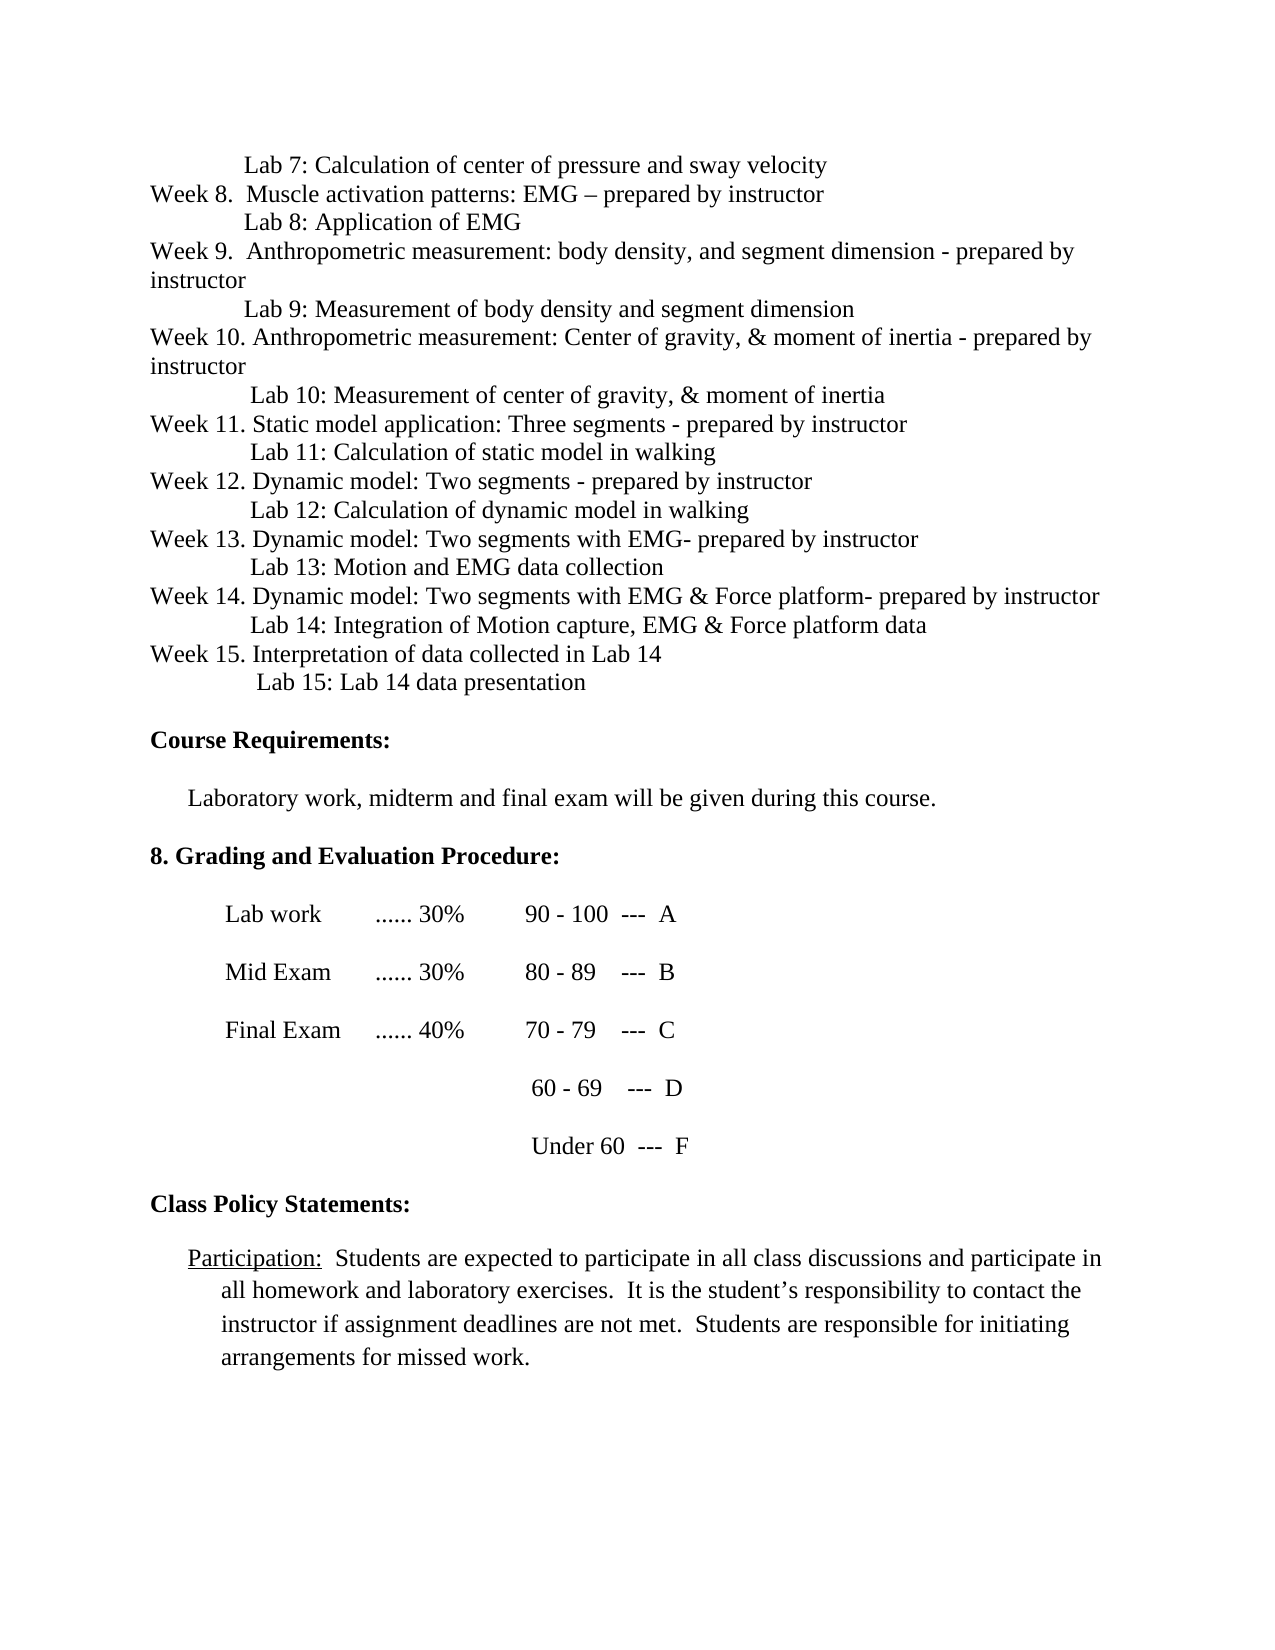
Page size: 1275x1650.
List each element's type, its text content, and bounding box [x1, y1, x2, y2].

text Laboratory work, midterm and final exam will be given during this course. [187, 783, 1125, 812]
text Under 60 --- F [150, 1131, 1125, 1159]
text Week 12. Dynamic model: Two segments - prepared by instructor [150, 466, 1125, 495]
text Week 9. Anthropometric measurement: body density, and segment dimension - prepared by instructor [150, 236, 1125, 294]
text Lab 13: Motion and EMG data collection [150, 552, 1125, 581]
text Week 10. Anthropometric measurement: Center of gravity, & moment of inertia - prepared by instructor [150, 322, 1125, 380]
text Lab 10: Measurement of center of gravity, & moment of inertia [150, 380, 1125, 409]
text Week 15. Interpretation of data collected in Lab 14 [150, 639, 1125, 667]
text Week 11. Static model application: Three segments - prepared by instructor [150, 409, 1125, 437]
text Final Exam ...... 40% 70 - 79 --- C [150, 1015, 1125, 1044]
text Lab 9: Measurement of body density and segment dimension [150, 294, 1125, 322]
text Lab 11: Calculation of static model in walking [150, 437, 1125, 466]
text Week 13. Dynamic model: Two segments with EMG- prepared by instructor [150, 524, 1125, 552]
text 8. Grading and Evaluation Procedure: [150, 841, 1125, 870]
text Lab 14: Integration of Motion capture, EMG & Force platform data [150, 610, 1125, 639]
text Lab work ...... 30% 90 - 100 --- A [150, 899, 1125, 928]
text Mid Exam ...... 30% 80 - 89 --- B [150, 957, 1125, 986]
text Course Requirements: [150, 725, 1125, 754]
text Lab 8: Application of EMG [150, 207, 1125, 236]
text Class Policy Statements: [150, 1189, 1125, 1217]
text Lab 12: Calculation of dynamic model in walking [150, 495, 1125, 524]
text Week 14. Dynamic model: Two segments with EMG & Force platform- prepared by instructor [150, 581, 1125, 610]
text Participation: Students are expected to participate in all class discussions and participate in all homework and laboratory exercises. It is the student’s responsibility to contact the instructor if assignment deadlines are not met. Students are responsible for initiating arrangements for missed work. [187, 1243, 1125, 1370]
text Lab 7: Calculation of center of pressure and sway velocity [150, 150, 1125, 179]
text 60 - 69 --- D [150, 1073, 1125, 1102]
text Week 8. Muscle activation patterns: EMG – prepared by instructor [150, 179, 1125, 207]
text Lab 15: Lab 14 data presentation [150, 667, 1125, 696]
